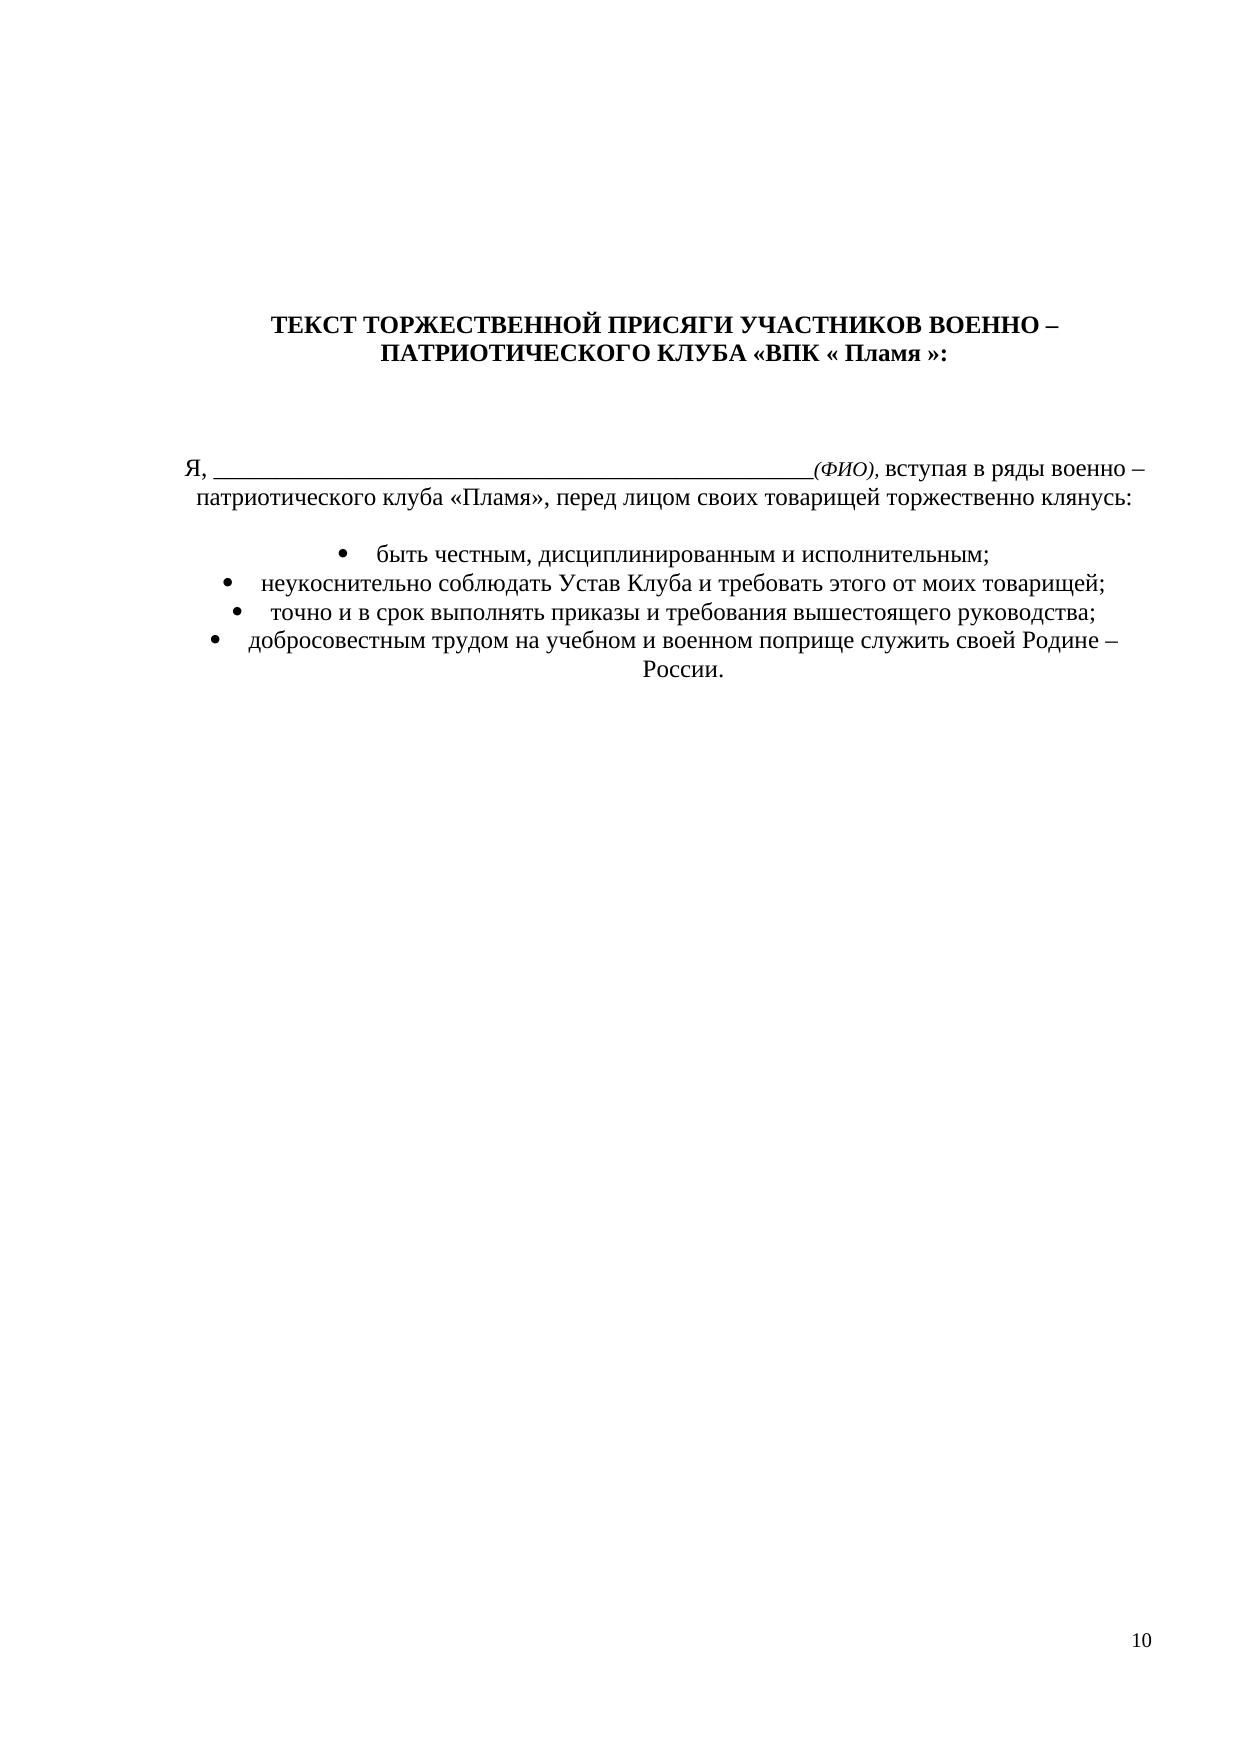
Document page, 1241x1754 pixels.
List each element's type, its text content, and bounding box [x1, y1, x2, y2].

text Я, ________________________________________________(ФИО), вступая в ряды военно – патриотического клуба «Пламя», перед лицом своих товарищей торжественно клянусь: [177, 453, 1152, 511]
list добросовестным трудом на учебном и военном поприще служить своей Родине – России. [177, 625, 1152, 683]
list точно и в срок выполнять приказы и требования вышестоящего руководства; [177, 597, 1152, 625]
list неукоснительно соблюдать Устав Клуба и требовать этого от моих товарищей; [177, 568, 1152, 597]
text ТЕКСТ ТОРЖЕСТВЕННОЙ ПРИСЯГИ УЧАСТНИКОВ ВОЕННО – ПАТРИОТИЧЕСКОГО КЛУБА «ВПК « Пламя »: [177, 310, 1152, 367]
list быть честным, дисциплинированным и исполнительным; [177, 539, 1152, 568]
